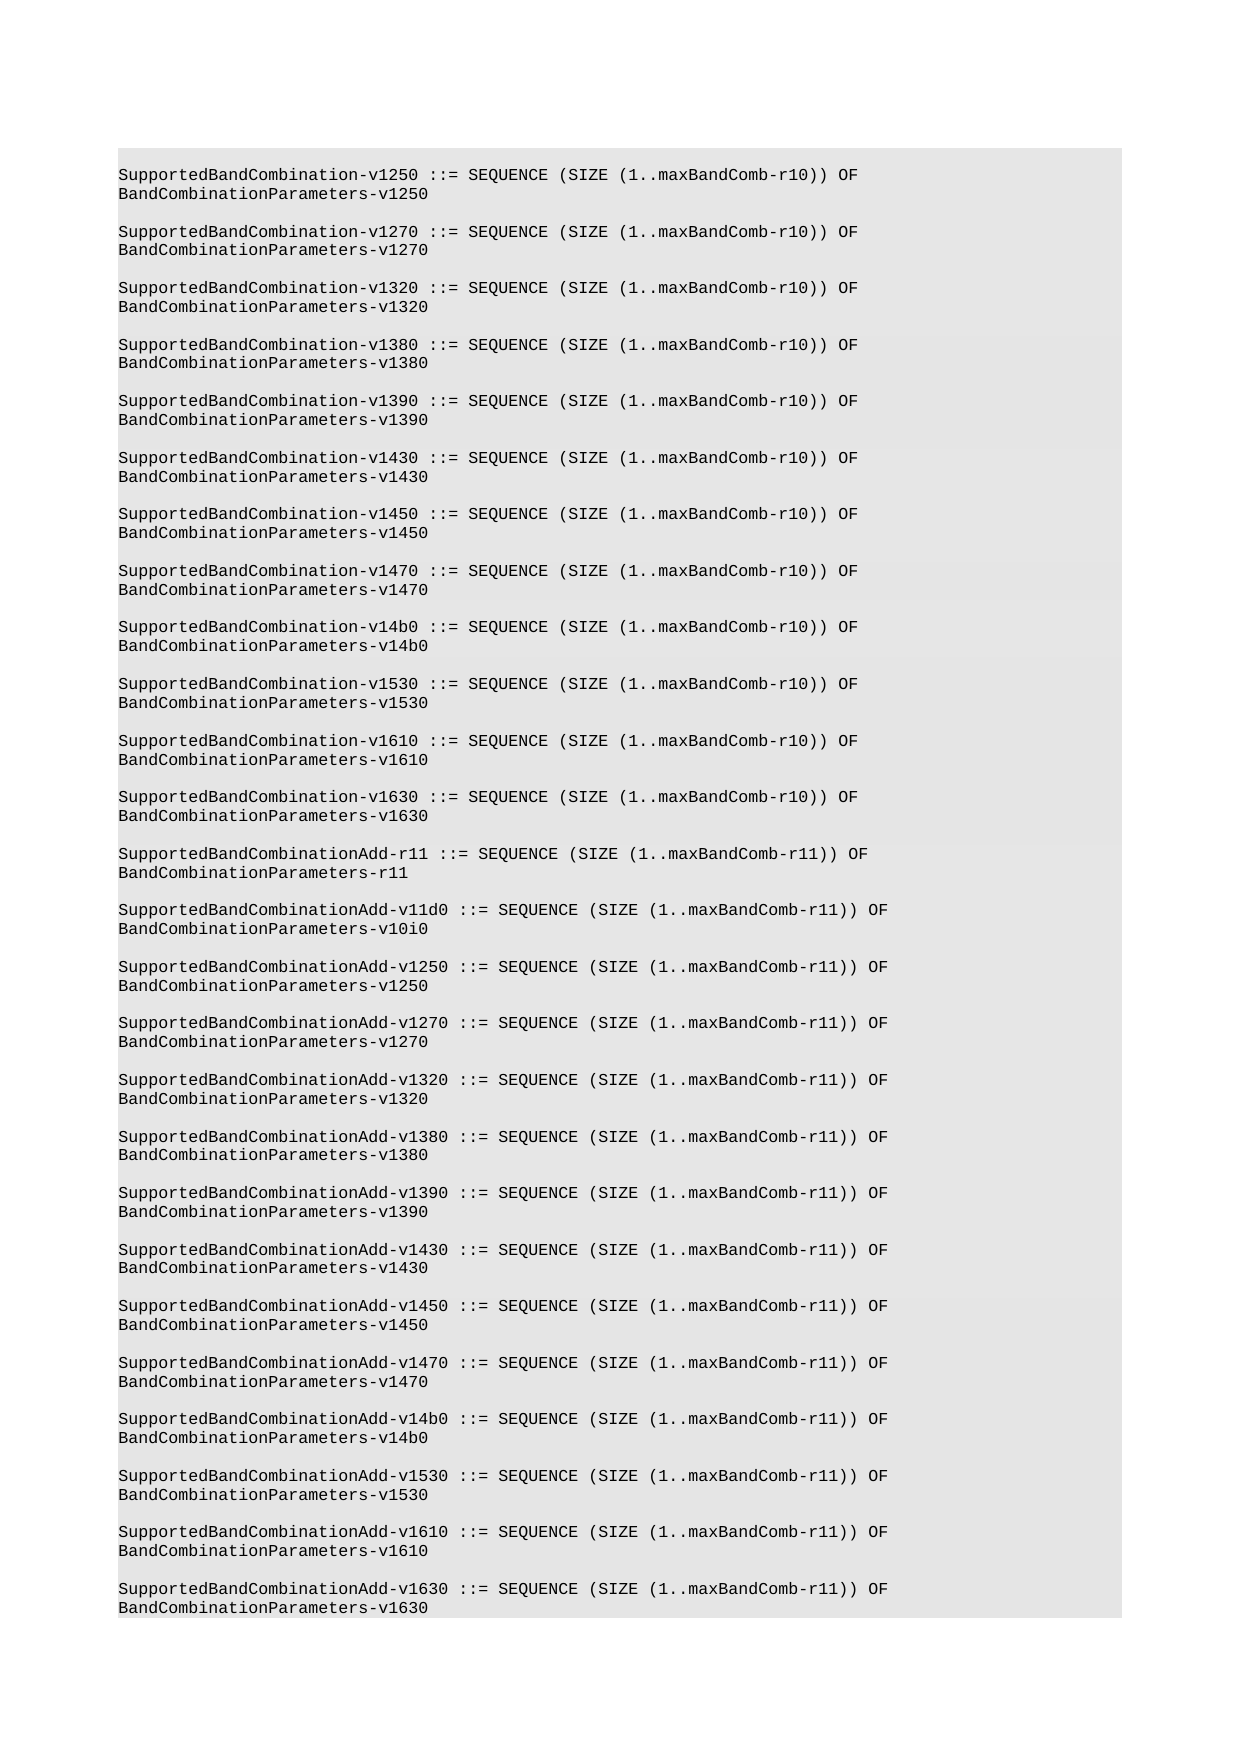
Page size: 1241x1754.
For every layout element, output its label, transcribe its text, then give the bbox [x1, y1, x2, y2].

text SupportedBandCombination-v1390 ::= SEQUENCE (SIZE (1..maxBandComb-r10)) OF BandCombinationParameters-v1390 [118, 393, 1122, 431]
text SupportedBandCombinationAdd-v14b0 ::= SEQUENCE (SIZE (1..maxBandComb-r11)) OF BandCombinationParameters-v14b0 [118, 1411, 1122, 1449]
text SupportedBandCombinationAdd-v1390 ::= SEQUENCE (SIZE (1..maxBandComb-r11)) OF BandCombinationParameters-v1390 [118, 1185, 1122, 1222]
text SupportedBandCombination-v1270 ::= SEQUENCE (SIZE (1..maxBandComb-r10)) OF BandCombinationParameters-v1270 [118, 223, 1122, 261]
text SupportedBandCombination-v1610 ::= SEQUENCE (SIZE (1..maxBandComb-r10)) OF BandCombinationParameters-v1610 [118, 732, 1122, 770]
text SupportedBandCombination-v1430 ::= SEQUENCE (SIZE (1..maxBandComb-r10)) OF BandCombinationParameters-v1430 [118, 449, 1122, 487]
text SupportedBandCombination-v1470 ::= SEQUENCE (SIZE (1..maxBandComb-r10)) OF BandCombinationParameters-v1470 [118, 562, 1122, 600]
text SupportedBandCombination-v1530 ::= SEQUENCE (SIZE (1..maxBandComb-r10)) OF BandCombinationParameters-v1530 [118, 676, 1122, 713]
text SupportedBandCombinationAdd-v1530 ::= SEQUENCE (SIZE (1..maxBandComb-r11)) OF BandCombinationParameters-v1530 [118, 1467, 1122, 1505]
text SupportedBandCombinationAdd-v1380 ::= SEQUENCE (SIZE (1..maxBandComb-r11)) OF BandCombinationParameters-v1380 [118, 1128, 1122, 1166]
text SupportedBandCombination-v1250 ::= SEQUENCE (SIZE (1..maxBandComb-r10)) OF BandCombinationParameters-v1250 [118, 167, 1122, 204]
text SupportedBandCombinationAdd-v1450 ::= SEQUENCE (SIZE (1..maxBandComb-r11)) OF BandCombinationParameters-v1450 [118, 1298, 1122, 1336]
text SupportedBandCombinationAdd-v11d0 ::= SEQUENCE (SIZE (1..maxBandComb-r11)) OF BandCombinationParameters-v10i0 [118, 902, 1122, 939]
text SupportedBandCombination-v14b0 ::= SEQUENCE (SIZE (1..maxBandComb-r10)) OF BandCombinationParameters-v14b0 [118, 619, 1122, 657]
text SupportedBandCombinationAdd-v1250 ::= SEQUENCE (SIZE (1..maxBandComb-r11)) OF BandCombinationParameters-v1250 [118, 958, 1122, 996]
text SupportedBandCombinationAdd-v1320 ::= SEQUENCE (SIZE (1..maxBandComb-r11)) OF BandCombinationParameters-v1320 [118, 1072, 1122, 1109]
text SupportedBandCombinationAdd-r11 ::= SEQUENCE (SIZE (1..maxBandComb-r11)) OF BandCombinationParameters-r11 [118, 845, 1122, 883]
text SupportedBandCombinationAdd-v1270 ::= SEQUENCE (SIZE (1..maxBandComb-r11)) OF BandCombinationParameters-v1270 [118, 1015, 1122, 1053]
text SupportedBandCombinationAdd-v1630 ::= SEQUENCE (SIZE (1..maxBandComb-r11)) OF BandCombinationParameters-v1630 [118, 1581, 1122, 1618]
text SupportedBandCombinationAdd-v1610 ::= SEQUENCE (SIZE (1..maxBandComb-r11)) OF BandCombinationParameters-v1610 [118, 1524, 1122, 1562]
text SupportedBandCombination-v1630 ::= SEQUENCE (SIZE (1..maxBandComb-r10)) OF BandCombinationParameters-v1630 [118, 789, 1122, 826]
text SupportedBandCombination-v1380 ::= SEQUENCE (SIZE (1..maxBandComb-r10)) OF BandCombinationParameters-v1380 [118, 336, 1122, 374]
text SupportedBandCombination-v1320 ::= SEQUENCE (SIZE (1..maxBandComb-r10)) OF BandCombinationParameters-v1320 [118, 280, 1122, 317]
text SupportedBandCombinationAdd-v1430 ::= SEQUENCE (SIZE (1..maxBandComb-r11)) OF BandCombinationParameters-v1430 [118, 1241, 1122, 1279]
text SupportedBandCombination-v1450 ::= SEQUENCE (SIZE (1..maxBandComb-r10)) OF BandCombinationParameters-v1450 [118, 506, 1122, 544]
text SupportedBandCombinationAdd-v1470 ::= SEQUENCE (SIZE (1..maxBandComb-r11)) OF BandCombinationParameters-v1470 [118, 1354, 1122, 1392]
